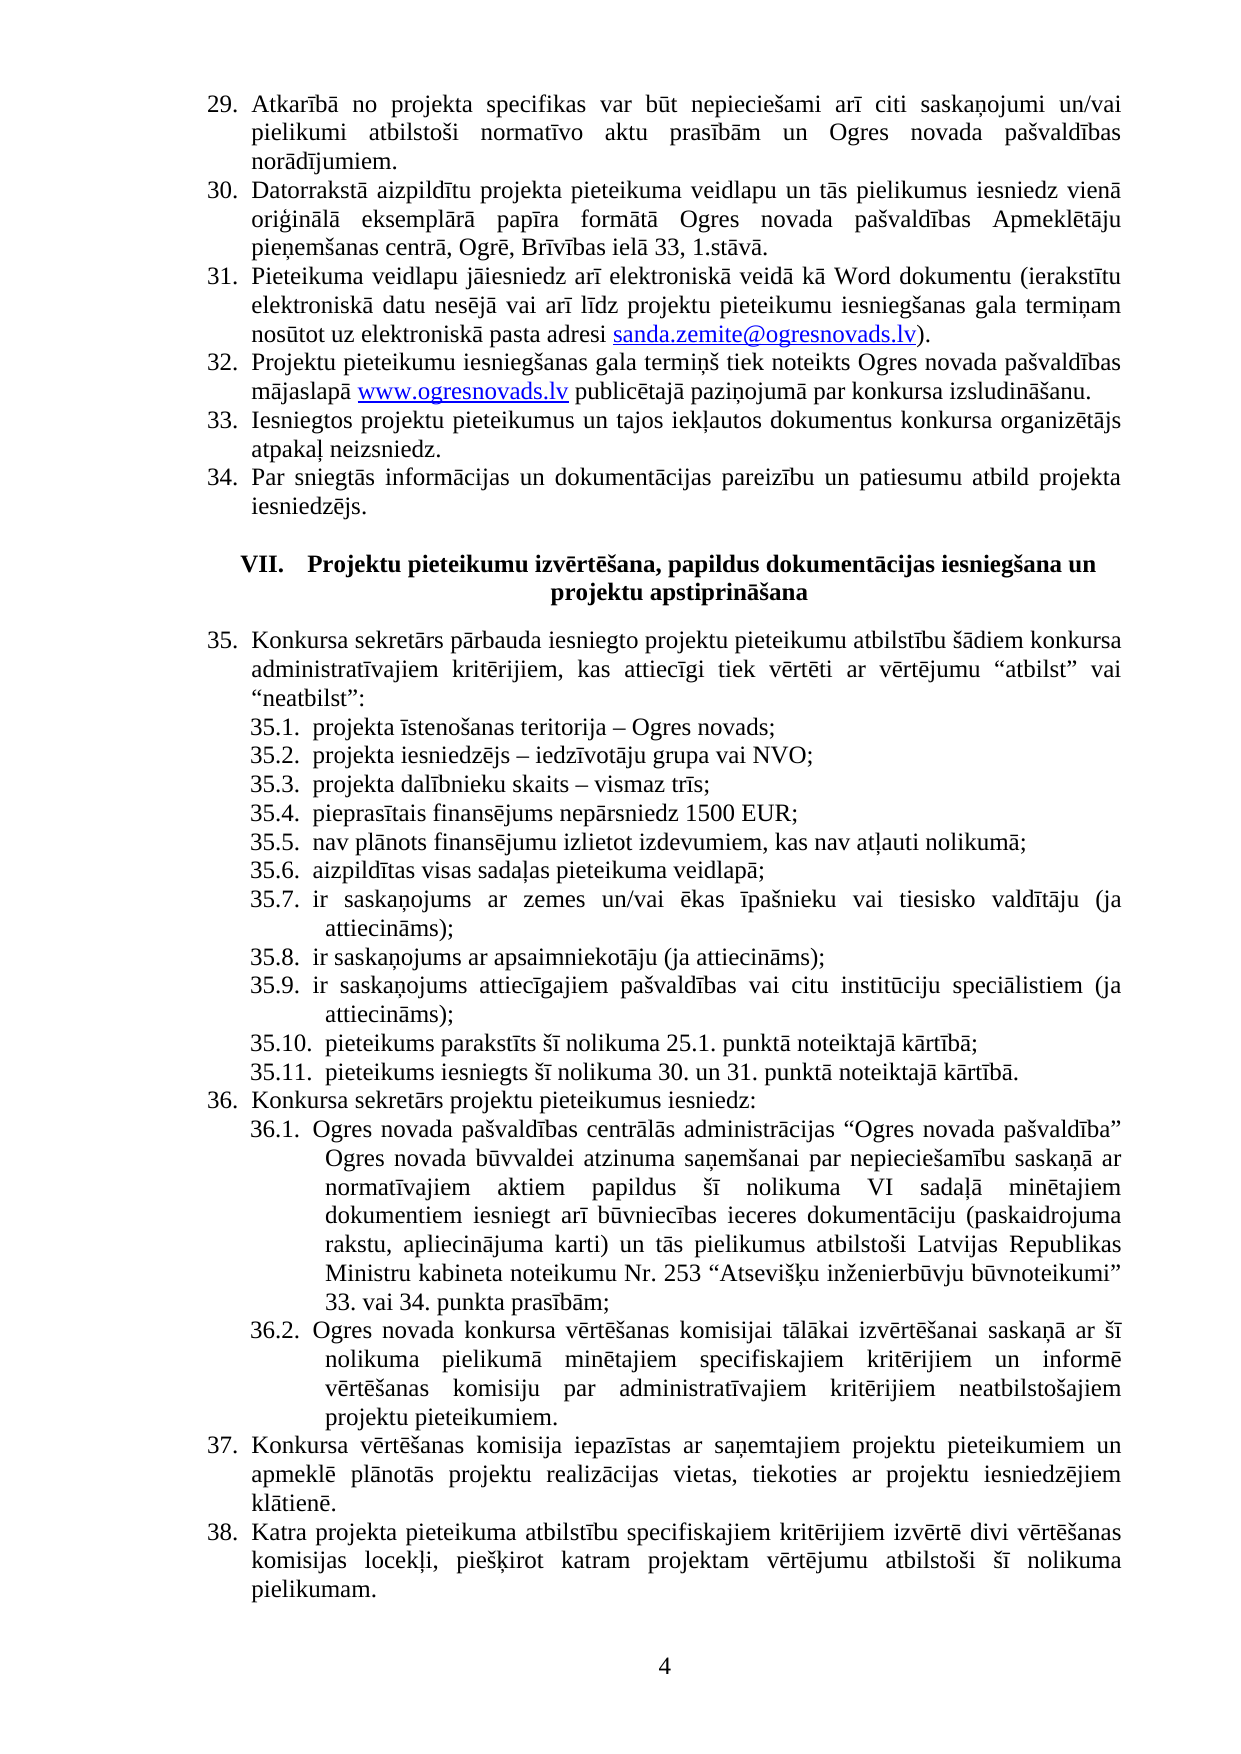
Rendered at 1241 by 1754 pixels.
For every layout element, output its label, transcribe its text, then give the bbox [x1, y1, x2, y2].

list Katra projekta pieteikuma atbilstību specifiskajiem kritērijiem izvērtē divi vērtēšanas komisijas locekļi, piešķirot katram projektam vērtējumu atbilstoši šī nolikuma pielikumam. [207, 1517, 1122, 1603]
list Iesniegtos projektu pieteikumus un tajos iekļautos dokumentus konkursa organizētājs atpakaļ neizsniedz. [207, 405, 1122, 462]
list pieprasītais finansējums nepārsniedz 1500 EUR; [250, 798, 1122, 827]
list Ogres novada pašvaldības centrālās administrācijas “Ogres novada pašvaldība” Ogres novada būvvaldei atzinuma saņemšanai par nepieciešamību saskaņā ar normatīvajiem aktiem papildus šī nolikuma VI sadaļā minētajiem dokumentiem iesniegt arī būvniecības ieceres dokumentāciju (paskaidrojuma rakstu, apliecinājuma karti) un tās pielikumus atbilstoši Latvijas Republikas Ministru kabineta noteikumu Nr. 253 “Atsevišķu inženierbūvju būvnoteikumi” 33. vai 34. punkta prasībām; [250, 1114, 1122, 1315]
list projekta dalībnieku skaits – vismaz trīs; [250, 769, 1122, 798]
list ir saskaņojums ar apsaimniekotāju (ja attiecināms); [250, 942, 1122, 970]
list Ogres novada konkursa vērtēšanas komisijai tālākai izvērtēšanai saskaņā ar šī nolikuma pielikumā minētajiem specifiskajiem kritērijiem un informē vērtēšanas komisiju par administratīvajiem kritērijiem neatbilstošajiem projektu pieteikumiem. [250, 1315, 1122, 1430]
list nav plānots finansējumu izlietot izdevumiem, kas nav atļauti nolikumā; [250, 827, 1122, 855]
list Projektu pieteikumu izvērtēšana, papildus dokumentācijas iesniegšana un projektu apstiprināšana [215, 549, 1122, 606]
list Atkarībā no projekta specifikas var būt nepieciešami arī citi saskaņojumi un/vai pielikumi atbilstoši normatīvo aktu prasībām un Ogres novada pašvaldības norādījumiem. [207, 89, 1122, 175]
list Konkursa vērtēšanas komisija iepazīstas ar saņemtajiem projektu pieteikumiem un apmeklē plānotās projektu realizācijas vietas, tiekoties ar projektu iesniedzējiem klātienē. [207, 1430, 1122, 1517]
list Datorrakstā aizpildītu projekta pieteikuma veidlapu un tās pielikumus iesniedz vienā oriģinālā eksemplārā papīra formātā Ogres novada pašvaldības Apmeklētāju pieņemšanas centrā, Ogrē, Brīvības ielā 33, 1.stāvā. [207, 175, 1122, 261]
list ir saskaņojums ar zemes un/vai ēkas īpašnieku vai tiesisko valdītāju (ja attiecināms); [250, 884, 1122, 942]
list Konkursa sekretārs pārbauda iesniegto projektu pieteikumu atbilstību šādiem konkursa administratīvajiem kritērijiem, kas attiecīgi tiek vērtēti ar vērtējumu “atbilst” vai “neatbilst”: [207, 625, 1122, 712]
list ir saskaņojums attiecīgajiem pašvaldības vai citu institūciju speciālistiem (ja attiecināms); [250, 970, 1122, 1028]
list pieteikums iesniegts šī nolikuma 30. un 31. punktā noteiktajā kārtībā. [250, 1057, 1122, 1085]
list aizpildītas visas sadaļas pieteikuma veidlapā; [250, 855, 1122, 884]
list projekta īstenošanas teritorija – Ogres novads; [250, 712, 1122, 740]
list Projektu pieteikumu iesniegšanas gala termiņš tiek noteikts Ogres novada pašvaldības mājaslapā www.ogresnovads.lv publicētajā paziņojumā par konkursa izsludināšanu. [207, 347, 1122, 405]
list projekta iesniedzējs – iedzīvotāju grupa vai NVO; [250, 740, 1122, 769]
list Par sniegtās informācijas un dokumentācijas pareizību un patiesumu atbild projekta iesniedzējs. [207, 462, 1122, 520]
list Pieteikuma veidlapu jāiesniedz arī elektroniskā veidā kā Word dokumentu (ierakstītu elektroniskā datu nesējā vai arī līdz projektu pieteikumu iesniegšanas gala termiņam nosūtot uz elektroniskā pasta adresi sanda.zemite@ogresnovads.lv). [207, 261, 1122, 347]
list pieteikums parakstīts šī nolikuma 25.1. punktā noteiktajā kārtībā; [250, 1028, 1122, 1057]
list Konkursa sekretārs projektu pieteikumus iesniedz: [207, 1085, 1122, 1114]
